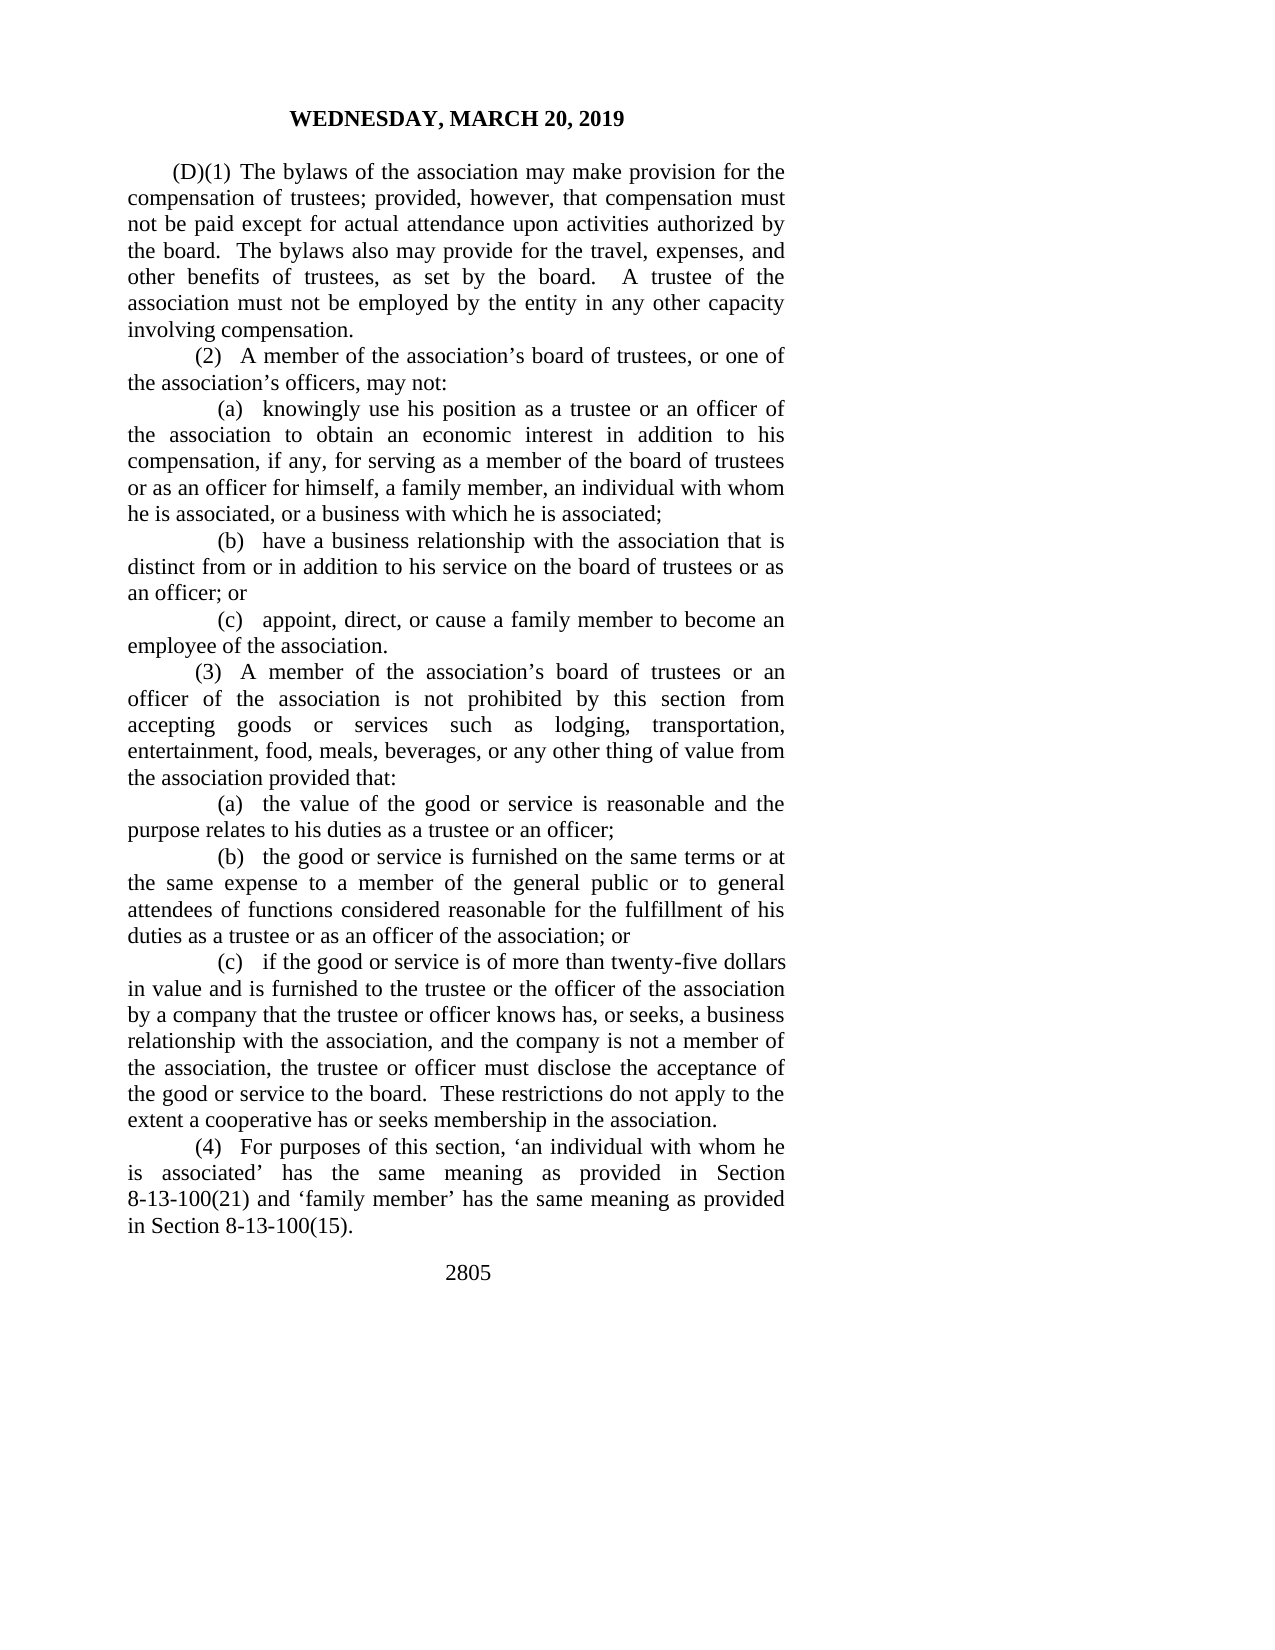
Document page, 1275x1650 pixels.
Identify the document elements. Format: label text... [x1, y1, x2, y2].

text (D)(1) The bylaws of the association may make provision for the compensation of trustees; provided, however, that compensation must not be paid except for actual attendance upon activities authorized by the board. The bylaws also may provide for the travel, expenses, and other benefits of trustees, as set by the board. A trustee of the association must not be employed by the entity in any other capacity involving compensation. [127, 158, 786, 342]
text (b) have a business relationship with the association that is distinct from or in addition to his service on the board of trustees or as an officer; or [127, 527, 786, 606]
text (a) the value of the good or service is reasonable and the purpose relates to his duties as a trustee or an officer; [127, 790, 786, 843]
text (b) the good or service is furnished on the same terms or at the same expense to a member of the general public or to general attendees of functions considered reasonable for the fulfillment of his duties as a trustee or as an officer of the association; or [127, 843, 786, 948]
text (4) For purposes of this section, ‘an individual with whom he is associated’ has the same meaning as provided in Section 8-13-100(21) and ‘family member’ has the same meaning as provided in Section 8-13-100(15). [127, 1133, 786, 1238]
text (c) if the good or service is of more than twenty-five dollars in value and is furnished to the trustee or the officer of the association by a company that the trustee or officer knows has, or seeks, a business relationship with the association, and the company is not a member of the association, the trustee or officer must disclose the acceptance of the good or service to the board. These restrictions do not apply to the extent a cooperative has or seeks membership in the association. [127, 948, 786, 1133]
text (c) appoint, direct, or cause a family member to become an employee of the association. [127, 606, 786, 658]
text (3) A member of the association’s board of trustees or an officer of the association is not prohibited by this section from accepting goods or services such as lodging, transportation, entertainment, food, meals, beverages, or any other thing of value from the association provided that: [127, 658, 786, 790]
text (a) knowingly use his position as a trustee or an officer of the association to obtain an economic interest in addition to his compensation, if any, for serving as a member of the board of trustees or as an officer for himself, a family member, an individual with whom he is associated, or a business with which he is associated; [127, 395, 786, 527]
text (2) A member of the association’s board of trustees, or one of the association’s officers, may not: [127, 342, 786, 395]
